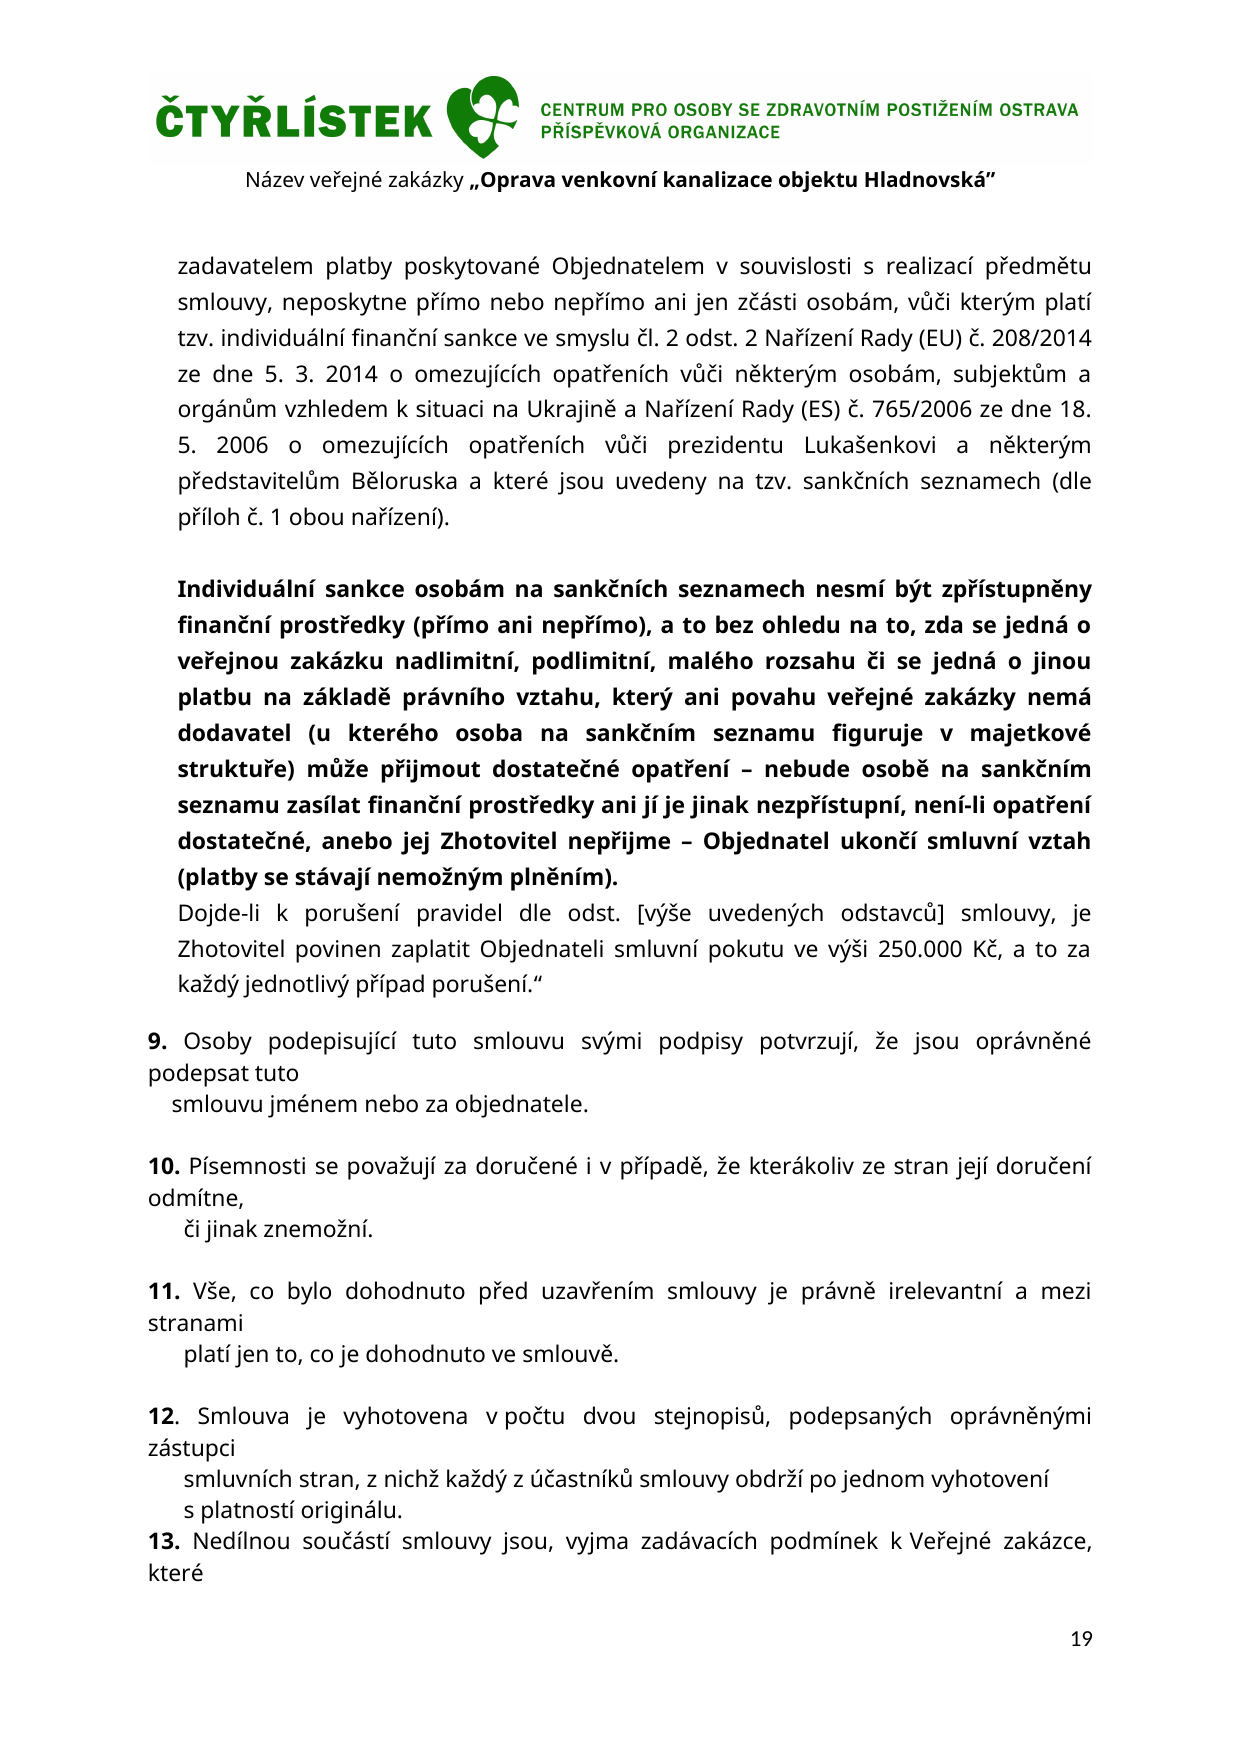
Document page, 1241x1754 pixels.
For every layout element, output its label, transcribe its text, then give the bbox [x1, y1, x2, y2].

text 13. Nedílnou součástí smlouvy jsou, vyjma zadávacích podmínek k Veřejné zakázce, které [148, 1525, 1093, 1588]
text či jinak znemožní. [148, 1213, 1093, 1244]
text 11. Vše, co bylo dohodnuto před uzavřením smlouvy je právně irelevantní a mezi stranami [148, 1275, 1093, 1338]
list Individuální sankce osobám na sankčních seznamech nesmí být zpřístupněny finanční prostředky (přímo ani nepřímo), a to bez ohledu na to, zda se jedná o veřejnou zakázku nadlimitní, podlimitní, malého rozsahu či se jedná o jinou platbu na základě právního vztahu, který ani povahu veřejné zakázky nemá dodavatel (u kterého osoba na sankčním seznamu figuruje v majetkové struktuře) může přijmout dostatečné opatření – nebude osobě na sankčním seznamu zasílat finanční prostředky ani jí je jinak nezpřístupní, není-li opatření dostatečné, anebo jej Zhotovitel nepřijme – Objednatel ukončí smluvní vztah (platby se stávají nemožným plněním). [177, 573, 1093, 892]
list Dojde-li k porušení pravidel dle odst. [výše uvedených odstavců] smlouvy, je Zhotovitel povinen zaplatit Objednateli smluvní pokutu ve výši 250.000 Kč, a to za každý jednotlivý případ porušení.“ [177, 897, 1093, 1000]
text 10. Písemnosti se považují za doručené i v případě, že kterákoliv ze stran její doručení odmítne, [148, 1150, 1093, 1213]
text smlouvu jménem nebo za objednatele. [148, 1088, 1093, 1119]
text 9. Osoby podepisující tuto smlouvu svými podpisy potvrzují, že jsou oprávněné podepsat tuto [148, 1025, 1093, 1088]
picture [147, 73, 1094, 165]
text smluvních stran, z nichž každý z účastníků smlouvy obdrží po jednom vyhotovení [148, 1463, 1093, 1494]
text s platností originálu. [148, 1494, 1093, 1525]
text 12. Smlouva je vyhotovena v počtu dvou stejnopisů, podepsaných oprávněnými zástupci [148, 1400, 1093, 1463]
text platí jen to, co je dohodnuto ve smlouvě. [148, 1338, 1093, 1369]
